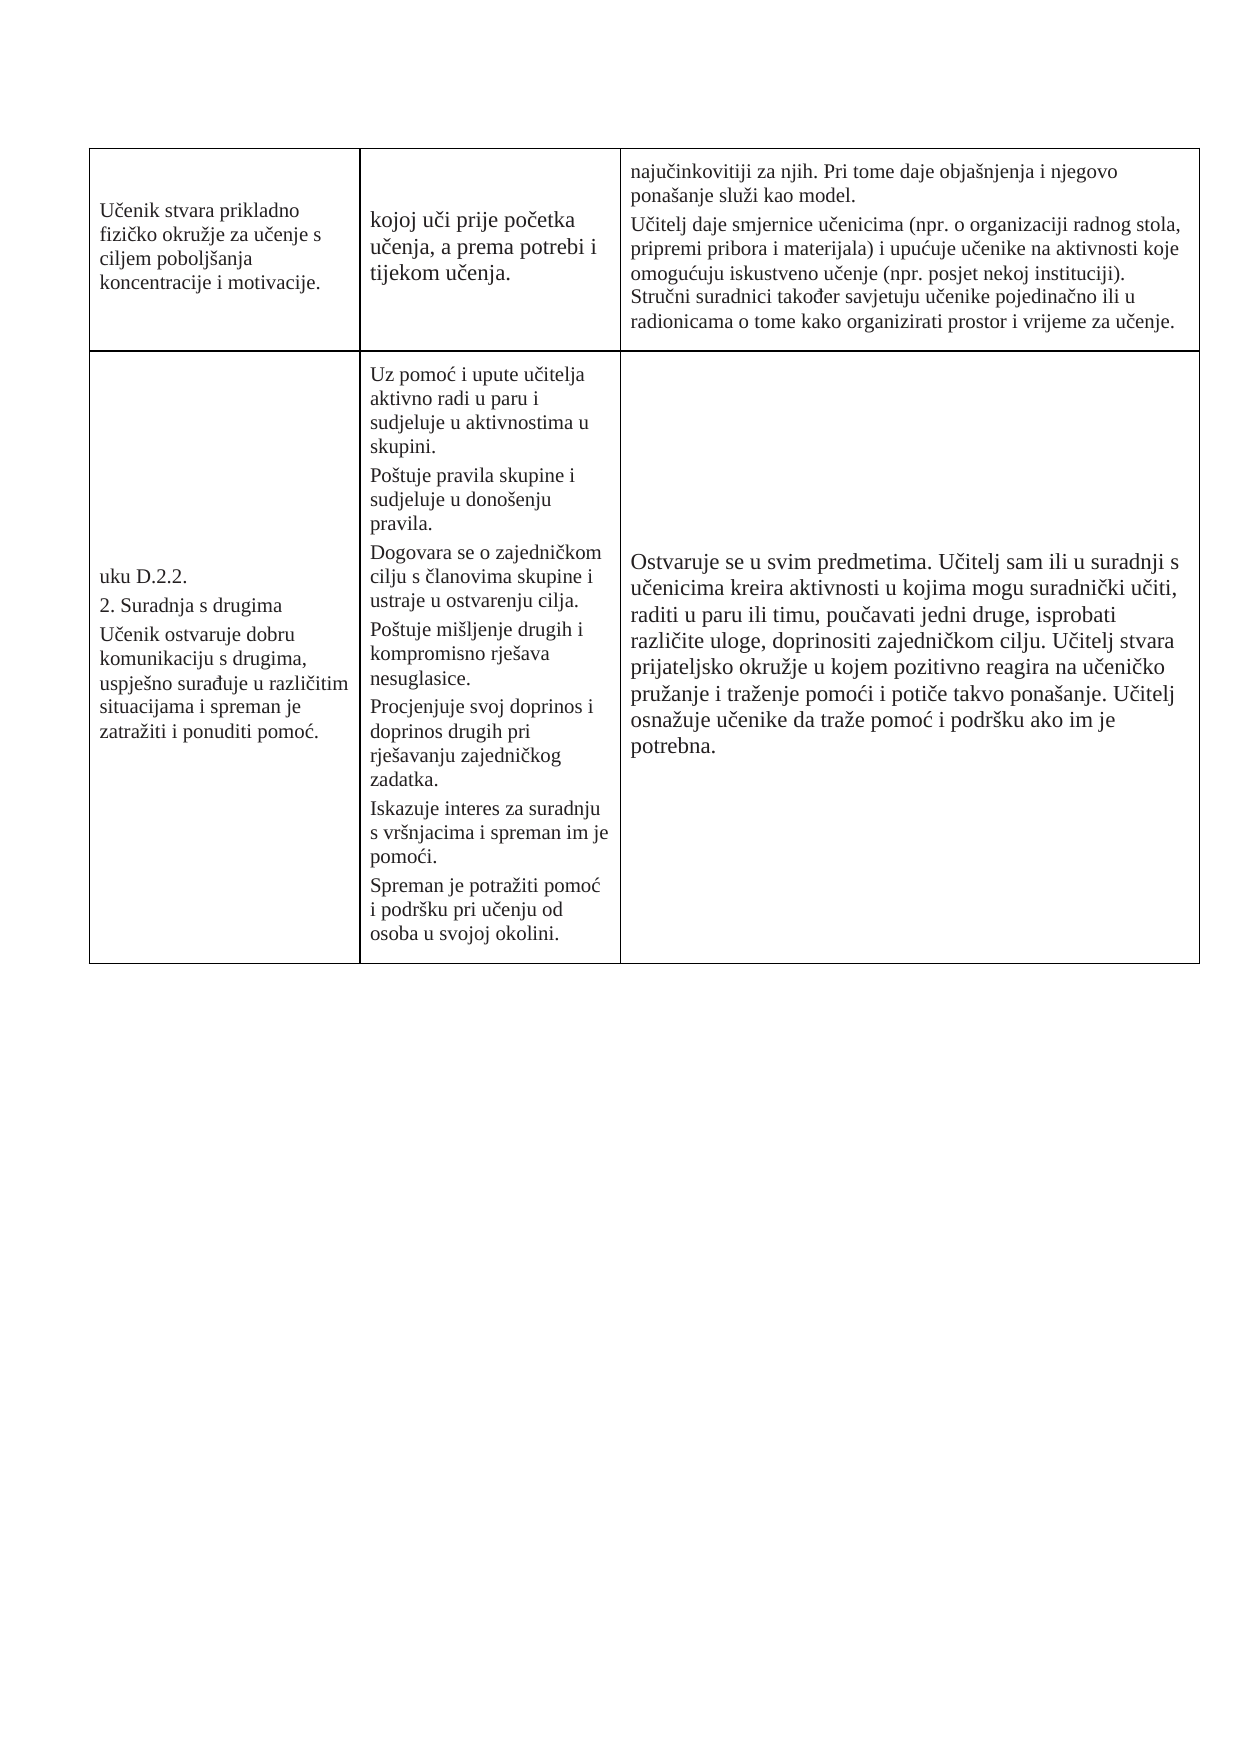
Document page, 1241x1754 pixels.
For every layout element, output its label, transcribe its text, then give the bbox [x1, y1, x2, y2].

table_cell uku D.2.2. 2. Suradnja s drugima Učenik ostvaruje dobru komunikaciju s drugima, uspješno surađuje u različitim situacijama i spreman je zatražiti i ponuditi pomoć. [90, 352, 359, 963]
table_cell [621, 149, 1199, 350]
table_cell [90, 149, 359, 350]
table_cell Ostvaruje se u svim predmetima. Učitelj sam ili u suradnji s učenicima kreira aktivnosti u kojima mogu suradnički učiti, raditi u paru ili timu, poučavati jedni druge, isprobati različite uloge, doprinositi zajedničkom cilju. Učitelj stvara prijateljsko okružje u kojem pozitivno reagira na učeničko pružanje i traženje pomoći i potiče takvo ponašanje. Učitelj osnažuje učenike da traže pomoć i podršku ako im je potrebna. [621, 352, 1199, 963]
table_cell Uz pomoć i upute učitelja aktivno radi u paru i sudjeluje u aktivnostima u skupini. Poštuje pravila skupine i sudjeluje u donošenju pravila. Dogovara se o zajedničkom cilju s članovima skupine i ustraje u ostvarenju cilja. Poštuje mišljenje drugih i kompromisno rješava nesuglasice. Procjenjuje svoj doprinos i doprinos drugih pri rješavanju zajedničkog zadatka. Iskazuje interes za suradnju s vršnjacima i spreman im je pomoći. Spreman je potražiti pomoć i podršku pri učenju od osoba u svojoj okolini. [361, 352, 620, 963]
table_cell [361, 149, 620, 350]
